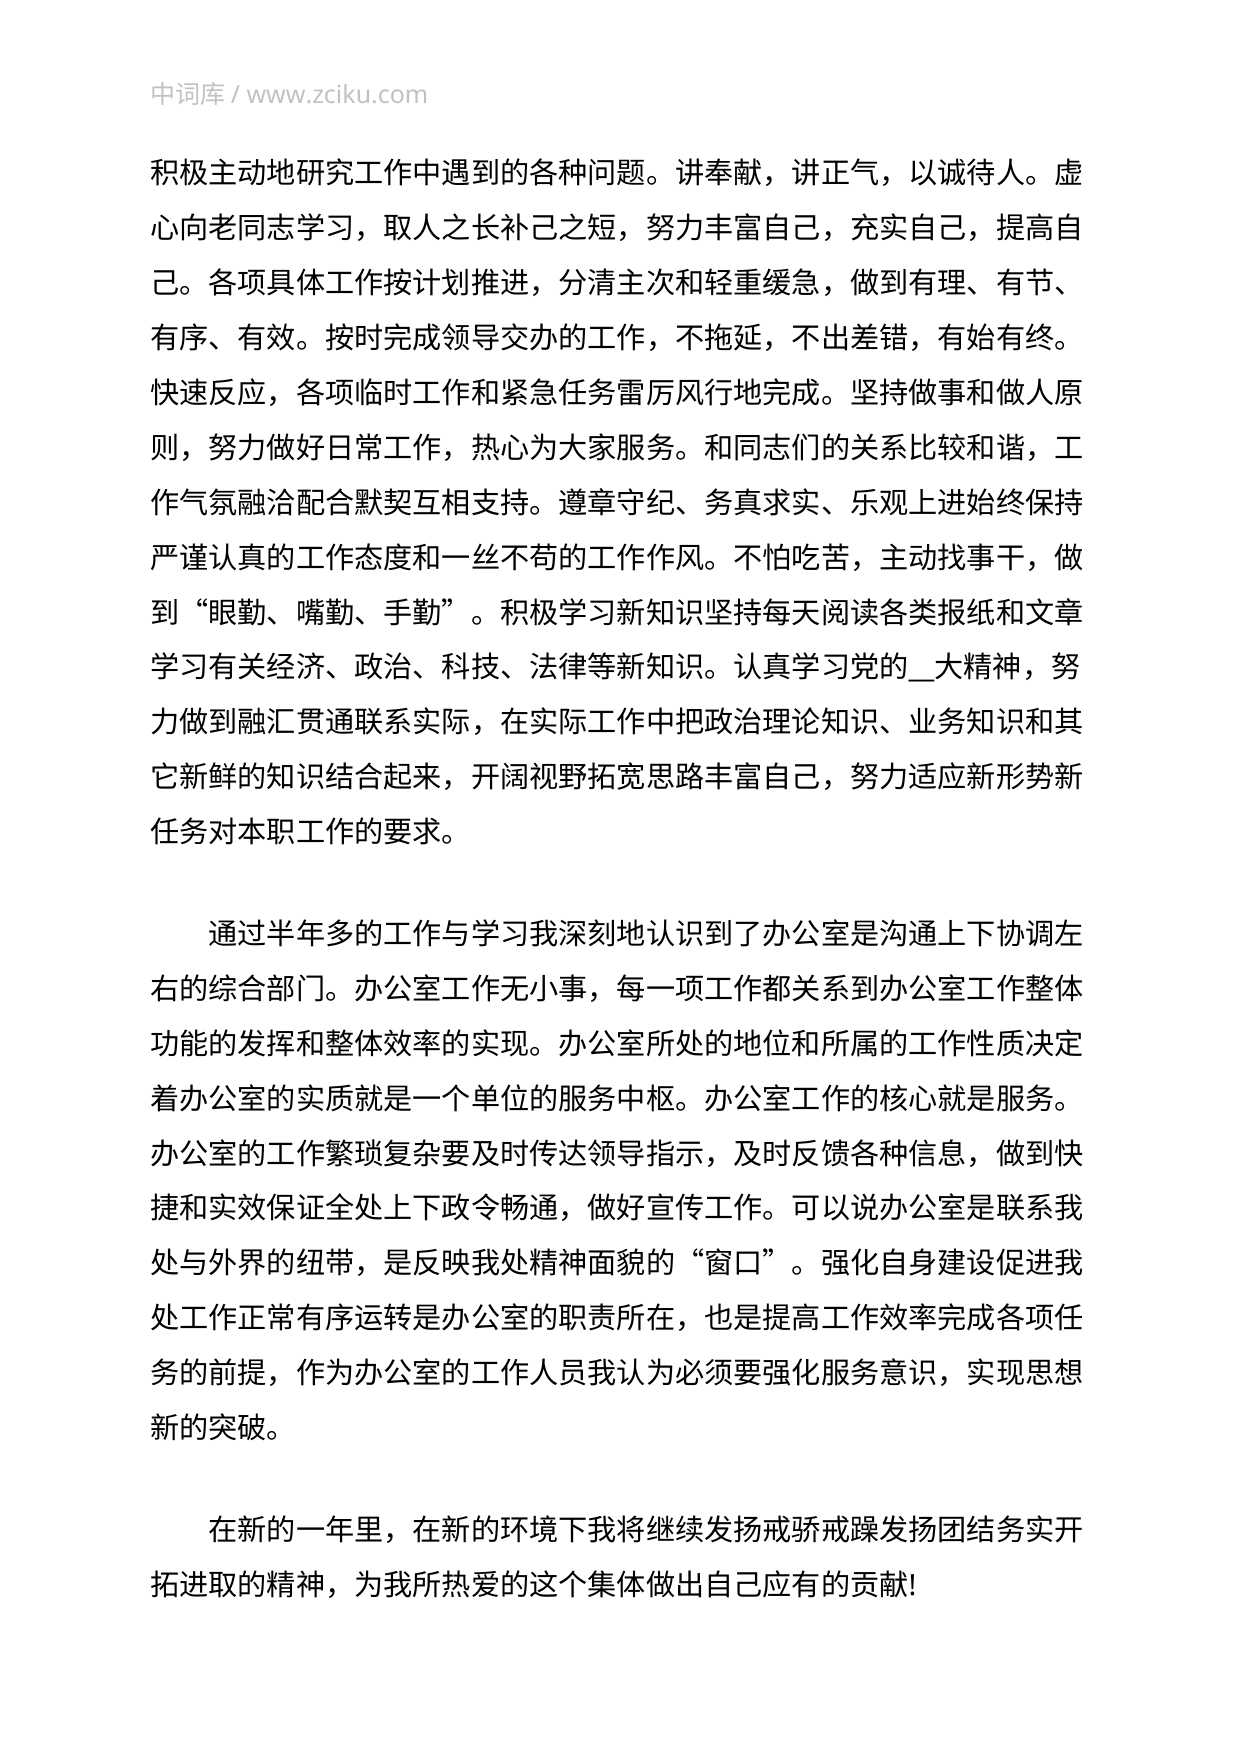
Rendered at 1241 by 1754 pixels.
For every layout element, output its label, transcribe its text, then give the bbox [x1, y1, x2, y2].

text 通过半年多的工作与学习我深刻地认识到了办公室是沟通上下协调左右的综合部门。办公室工作无小事，每一项工作都关系到办公室工作整体功能的发挥和整体效率的实现。办公室所处的地位和所属的工作性质决定着办公室的实质就是一个单位的服务中枢。办公室工作的核心就是服务。办公室的工作繁琐复杂要及时传达领导指示，及时反馈各种信息，做到快捷和实效保证全处上下政令畅通，做好宣传工作。可以说办公室是联系我处与外界的纽带，是反映我处精神面貌的“窗口”。强化自身建设促进我处工作正常有序运转是办公室的职责所在，也是提高工作效率完成各项任务的前提，作为办公室的工作人员我认为必须要强化服务意识，实现思想新的突破。 [150, 911, 1090, 1447]
text 在新的一年里，在新的环境下我将继续发扬戒骄戒躁发扬团结务实开拓进取的精神，为我所热爱的这个集体做出自己应有的贡献! [150, 1506, 1090, 1604]
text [150, 150, 1090, 851]
